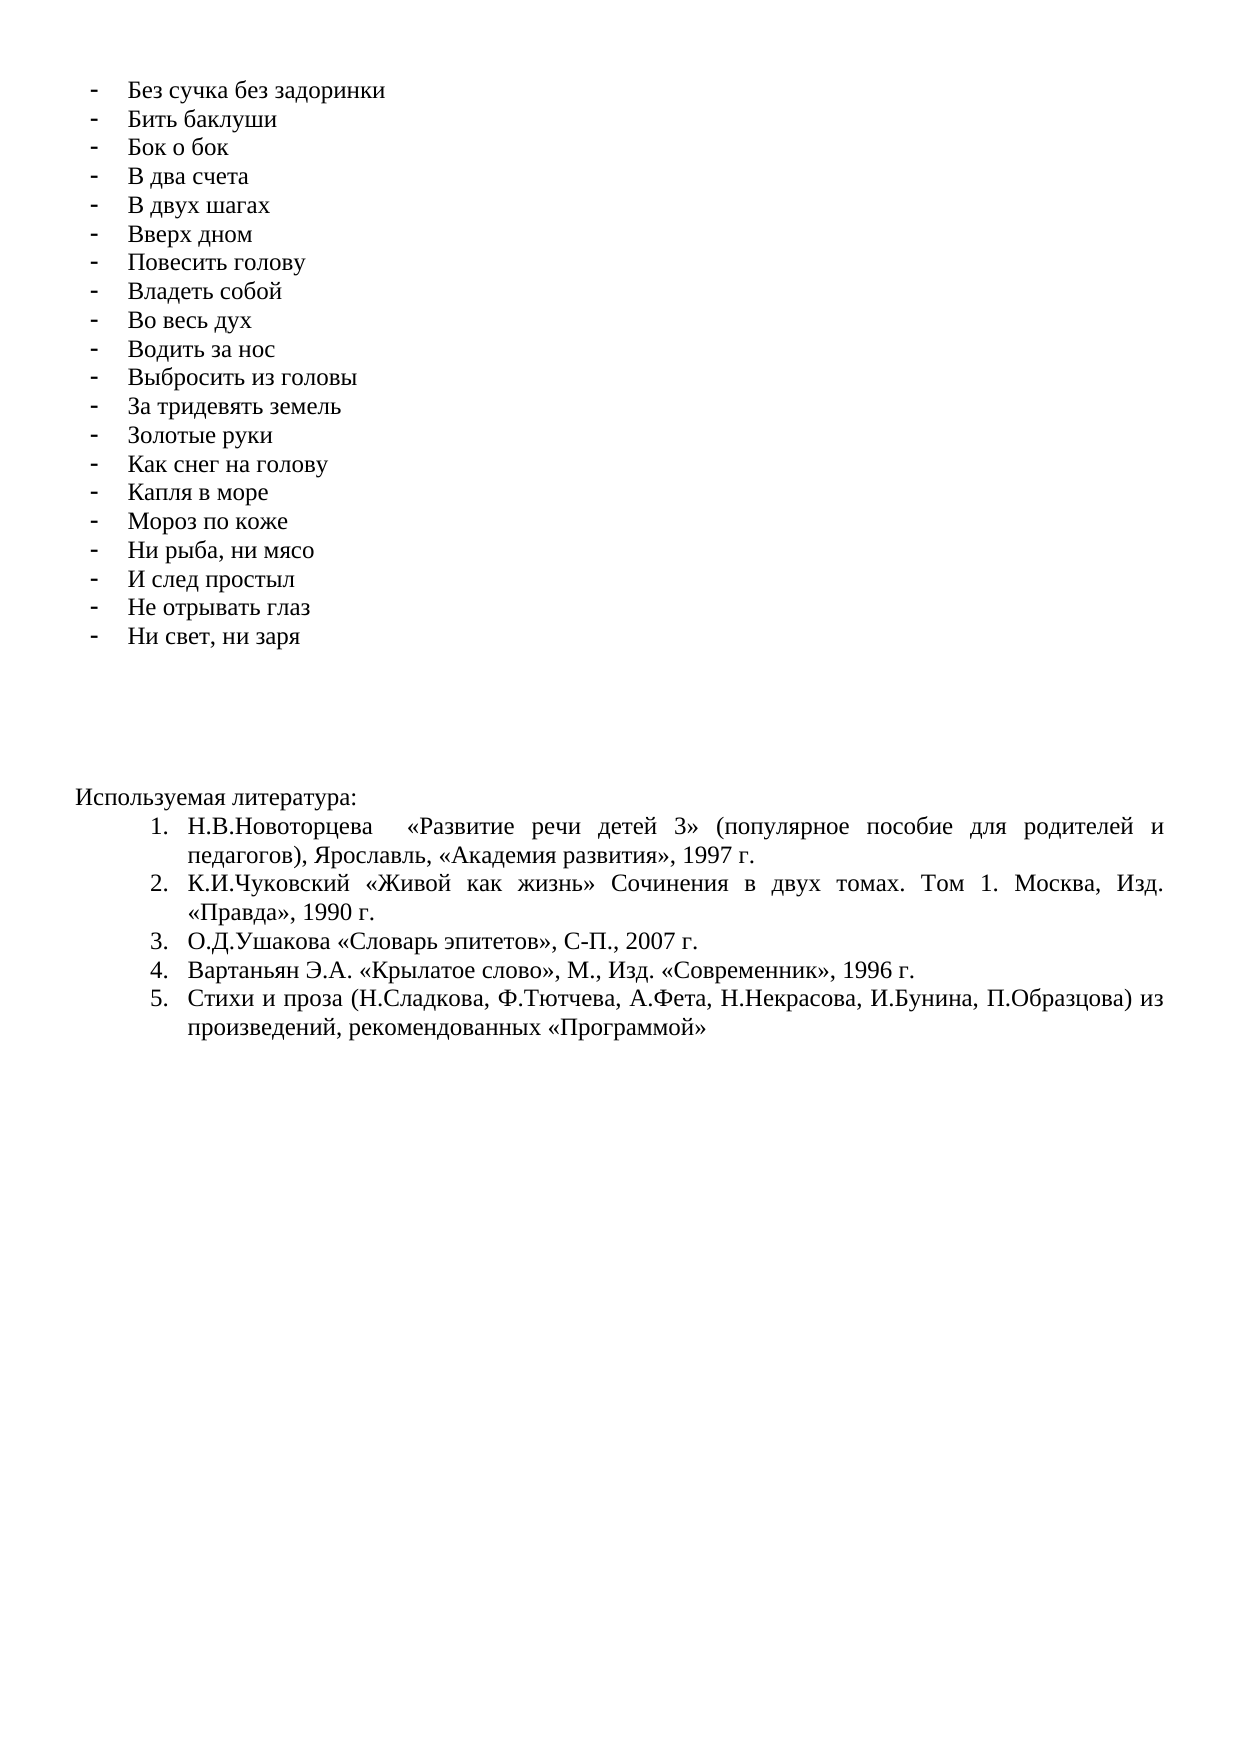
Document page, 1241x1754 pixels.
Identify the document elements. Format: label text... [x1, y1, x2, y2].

list Водить за нос [90, 334, 1165, 362]
list Как снег на голову [90, 449, 1165, 477]
list Бок о бок [90, 132, 1165, 161]
list Повесить голову [90, 247, 1165, 276]
list К.И.Чуковский «Живой как жизнь» Сочинения в двух томах. Том 1. Москва, Изд. «Правда», 1990 г. [150, 868, 1165, 926]
list За тридевять земель [90, 391, 1165, 420]
list Ни рыба, ни мясо [90, 535, 1165, 564]
list Н.В.Новоторцева «Развитие речи детей 3» (популярное пособие для родителей и педагогов), Ярославль, «Академия развития», 1997 г. [150, 811, 1165, 868]
list Выбросить из головы [90, 362, 1165, 391]
list В двух шагах [90, 190, 1165, 219]
list Не отрывать глаз [90, 592, 1165, 621]
list Золотые руки [90, 420, 1165, 449]
list Бить баклуши [90, 104, 1165, 132]
text Используемая литература: [75, 782, 1165, 811]
list Вартаньян Э.А. «Крылатое слово», М., Изд. «Современник», 1996 г. [150, 955, 1165, 983]
list Ни свет, ни заря [90, 621, 1165, 650]
list Владеть собой [90, 276, 1165, 305]
list Вверх дном [90, 219, 1165, 247]
list Мороз по коже [90, 506, 1165, 535]
list Стихи и проза (Н.Сладкова, Ф.Тютчева, А.Фета, Н.Некрасова, И.Бунина, П.Образцова) из произведений, рекомендованных «Программой» [150, 983, 1165, 1041]
list И след простыл [90, 564, 1165, 592]
list О.Д.Ушакова «Словарь эпитетов», С-П., 2007 г. [150, 926, 1165, 955]
list Без сучка без задоринки [90, 75, 1165, 104]
list Во весь дух [90, 305, 1165, 334]
list Капля в море [90, 477, 1165, 506]
list В два счета [90, 161, 1165, 190]
